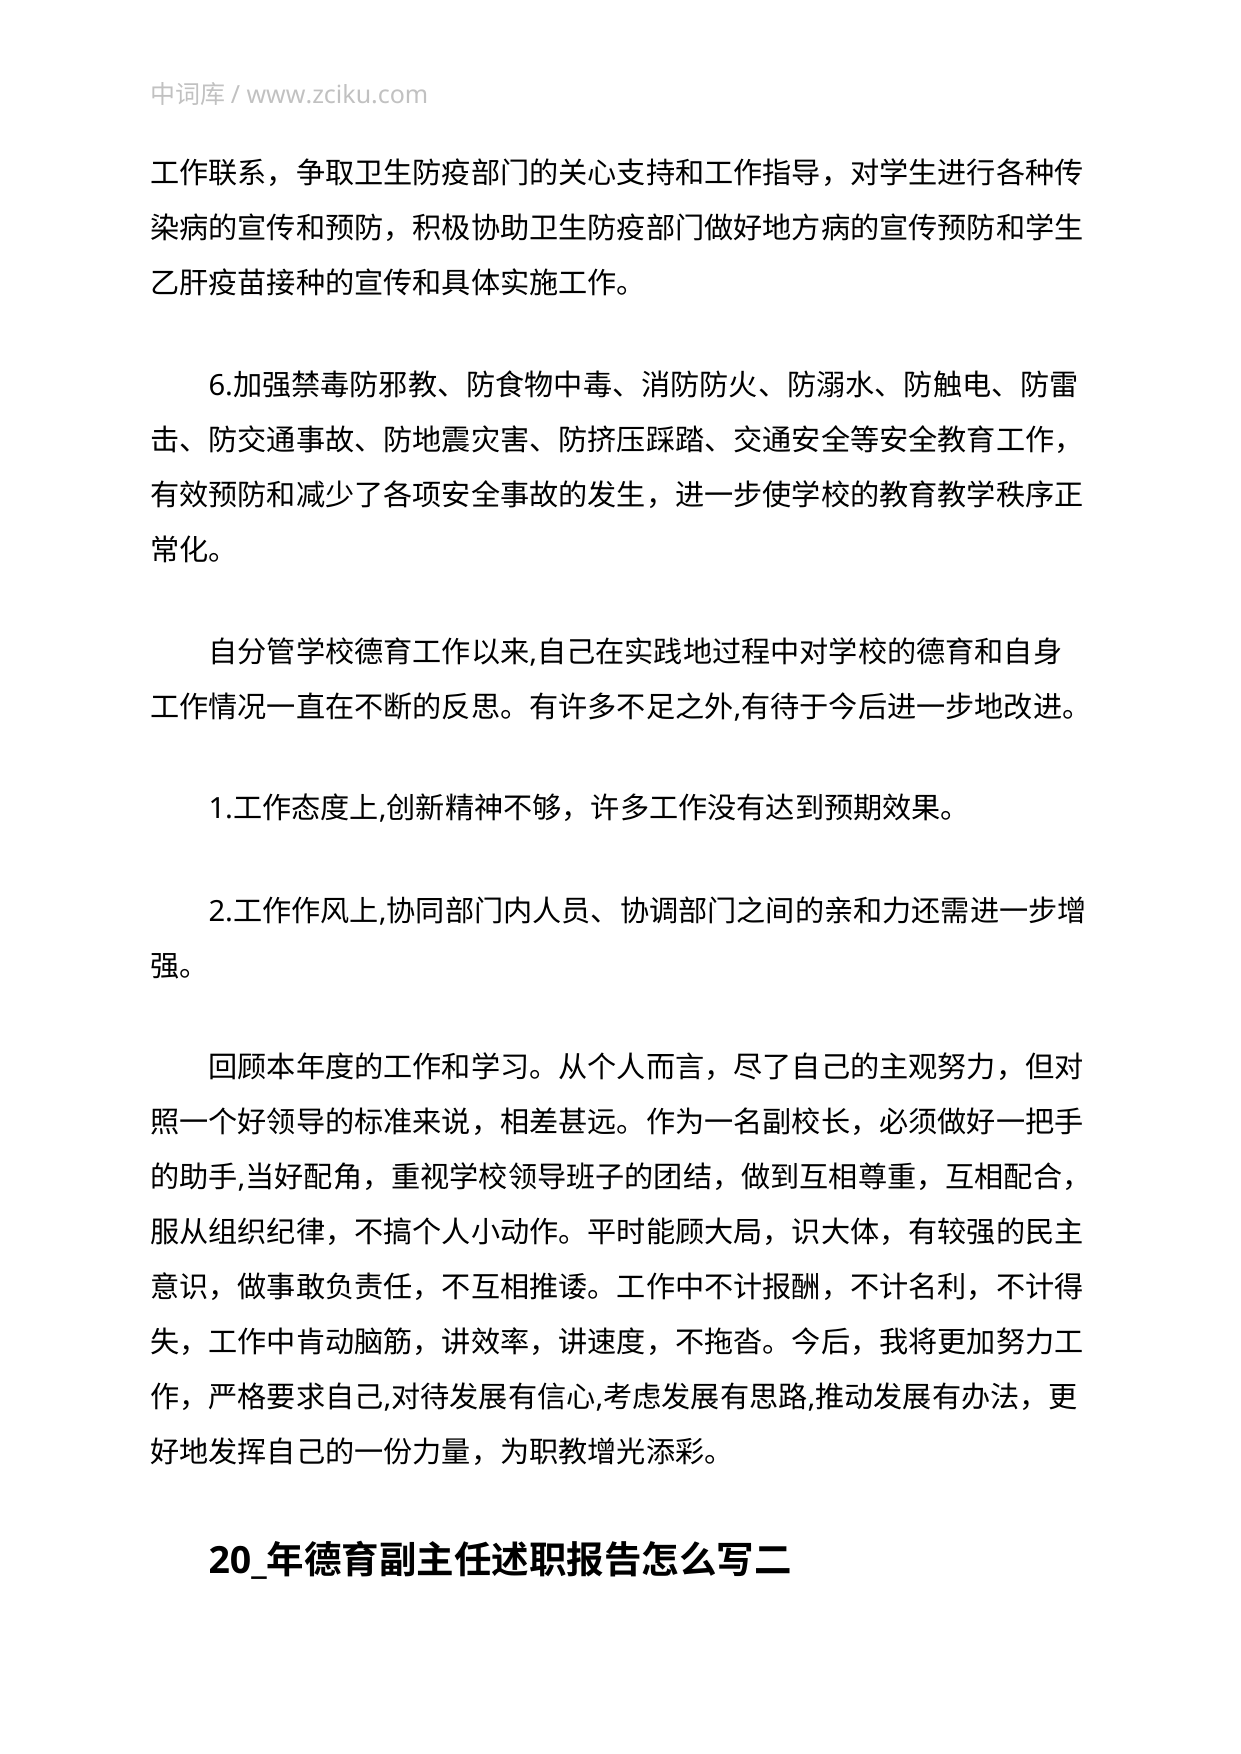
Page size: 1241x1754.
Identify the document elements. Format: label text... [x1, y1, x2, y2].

text 6.加强禁毒防邪教、防食物中毒、消防防火、防溺水、防触电、防雷击、防交通事故、防地震灾害、防挤压踩踏、交通安全等安全教育工作，有效预防和减少了各项安全事故的发生，进一步使学校的教育教学秩序正常化。 [150, 362, 1090, 569]
text 2.工作作风上,协同部门内人员、协调部门之间的亲和力还需进一步增强。 [150, 887, 1090, 984]
text 20_年德育副主任述职报告怎么写二 [150, 1530, 1090, 1584]
text 回顾本年度的工作和学习。从个人而言，尽了自己的主观努力，但对照一个好领导的标准来说，相差甚远。作为一名副校长，必须做好一把手的助手,当好配角，重视学校领导班子的团结，做到互相尊重，互相配合，服从组织纪律，不搞个人小动作。平时能顾大局，识大体，有较强的民主意识，做事敢负责任，不互相推诿。工作中不计报酬，不计名利，不计得失，工作中肯动脑筋，讲效率，讲速度，不拖沓。今后，我将更加努力工作，严格要求自己,对待发展有信心,考虑发展有思路,推动发展有办法，更好地发挥自己的一份力量，为职教增光添彩。 [150, 1044, 1090, 1471]
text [150, 150, 1090, 302]
text 1.工作态度上,创新精神不够，许多工作没有达到预期效果。 [150, 785, 1090, 827]
text 自分管学校德育工作以来,自己在实践地过程中对学校的德育和自身工作情况一直在不断的反思。有许多不足之外,有待于今后进一步地改进。 [150, 628, 1090, 726]
